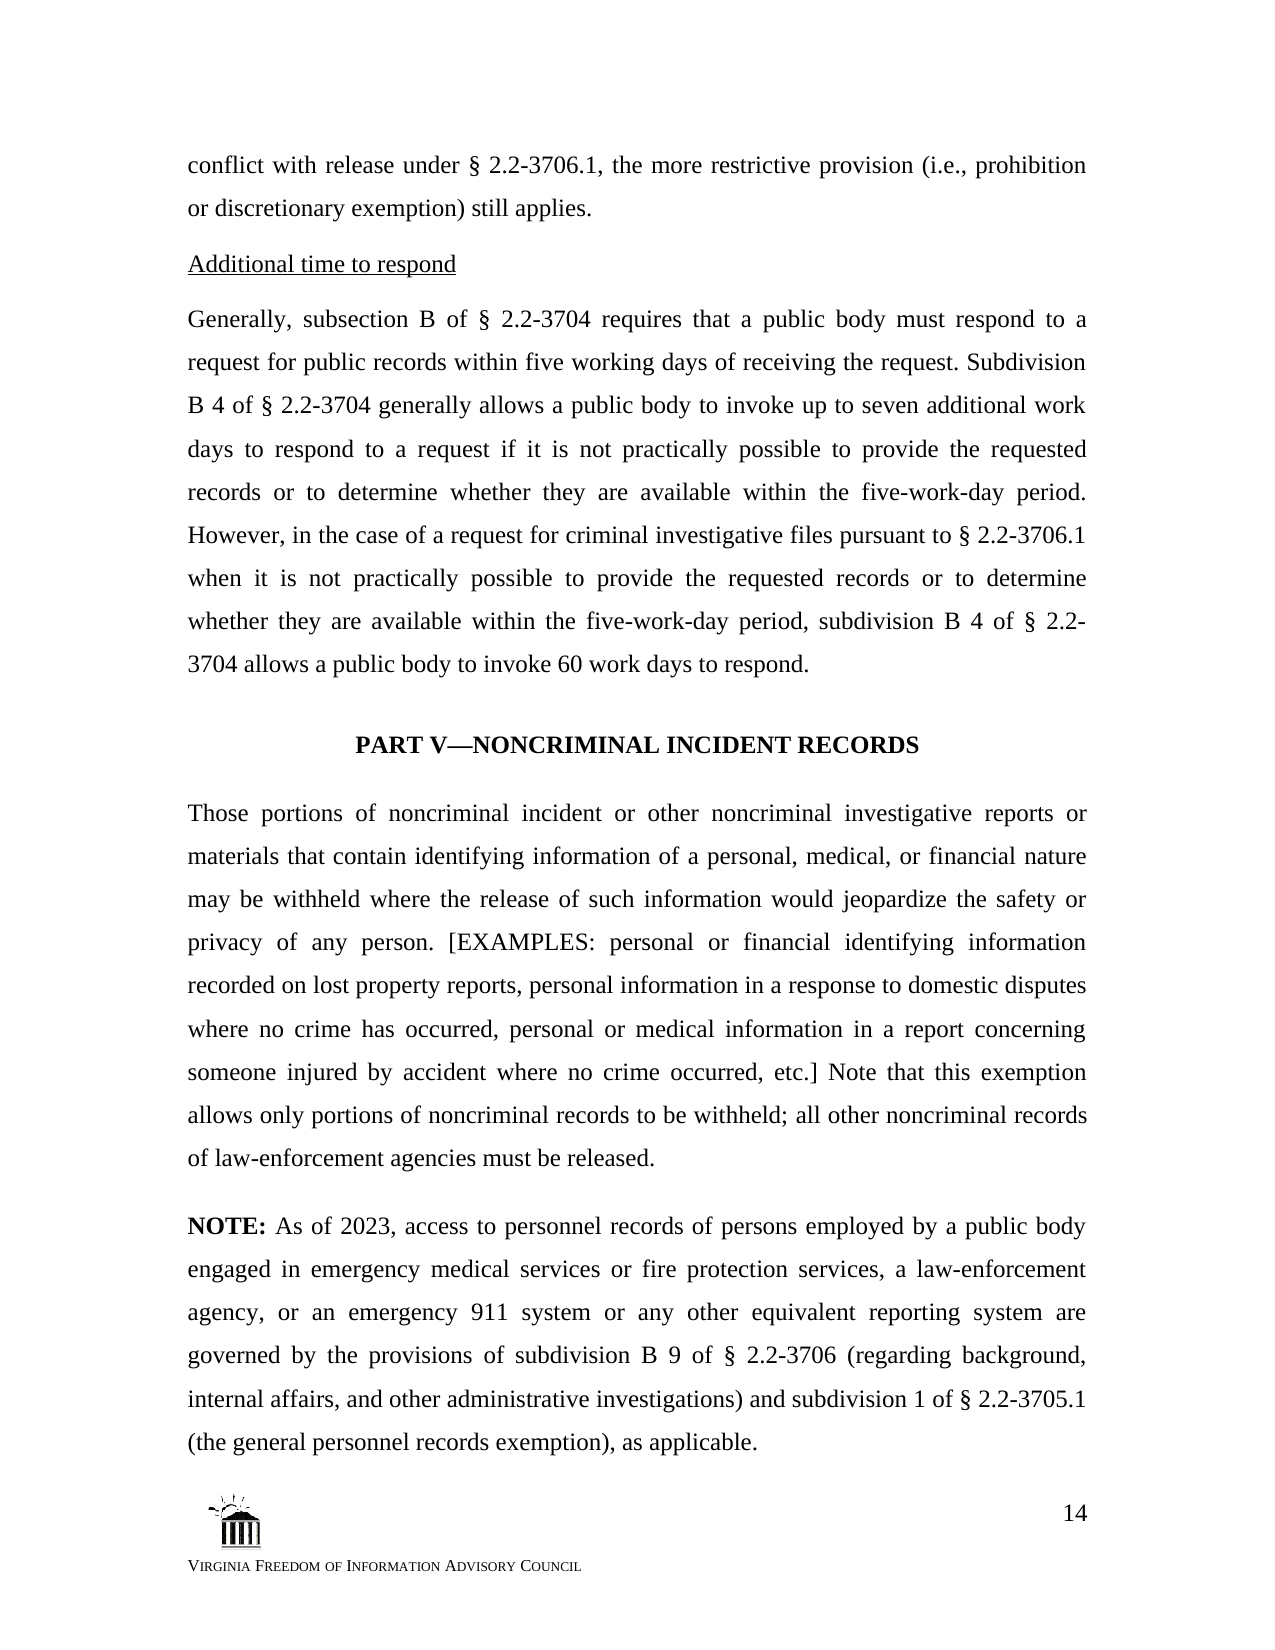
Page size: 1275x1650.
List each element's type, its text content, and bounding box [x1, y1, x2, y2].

text Generally, subsection B of § 2.2-3704 requires that a public body must respond to a request for public records within five working days of receiving the request. Subdivision B 4 of § 2.2-3704 generally allows a public body to invoke up to seven additional work days to respond to a request if it is not practically possible to provide the requested records or to determine whether they are available within the five-work-day period. However, in the case of a request for criminal investigative files pursuant to § 2.2-3706.1 when it is not practically possible to provide the requested records or to determine whether they are available within the five-work-day period, subdivision B 4 of § 2.2-3704 allows a public body to invoke 60 work days to respond. [187, 304, 1087, 678]
text Additional time to respond [187, 249, 1087, 277]
text PART V—NONCRIMINAL INCIDENT RECORDS [187, 730, 1087, 759]
text Those portions of noncriminal incident or other noncriminal investigative reports or materials that contain identifying information of a personal, medical, or financial nature may be withheld where the release of such information would jeopardize the safety or privacy of any person. [EXAMPLES: personal or financial identifying information recorded on lost property reports, personal information in a response to domestic disputes where no crime has occurred, personal or medical information in a report concerning someone injured by accident where no crime occurred, etc.] Note that this exemption allows only portions of noncriminal records to be withheld; all other noncriminal records of law-enforcement agencies must be released. [187, 798, 1087, 1172]
text NOTE: As of 2023, access to personnel records of persons employed by a public body engaged in emergency medical services or fire protection services, a law-enforcement agency, or an emergency 911 system or any other equivalent reporting system are governed by the provisions of subdivision B 9 of § 2.2-3706 (regarding background, internal affairs, and other administrative investigations) and subdivision 1 of § 2.2-3705.1 (the general personnel records exemption), as applicable. [187, 1211, 1087, 1456]
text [187, 150, 1087, 222]
